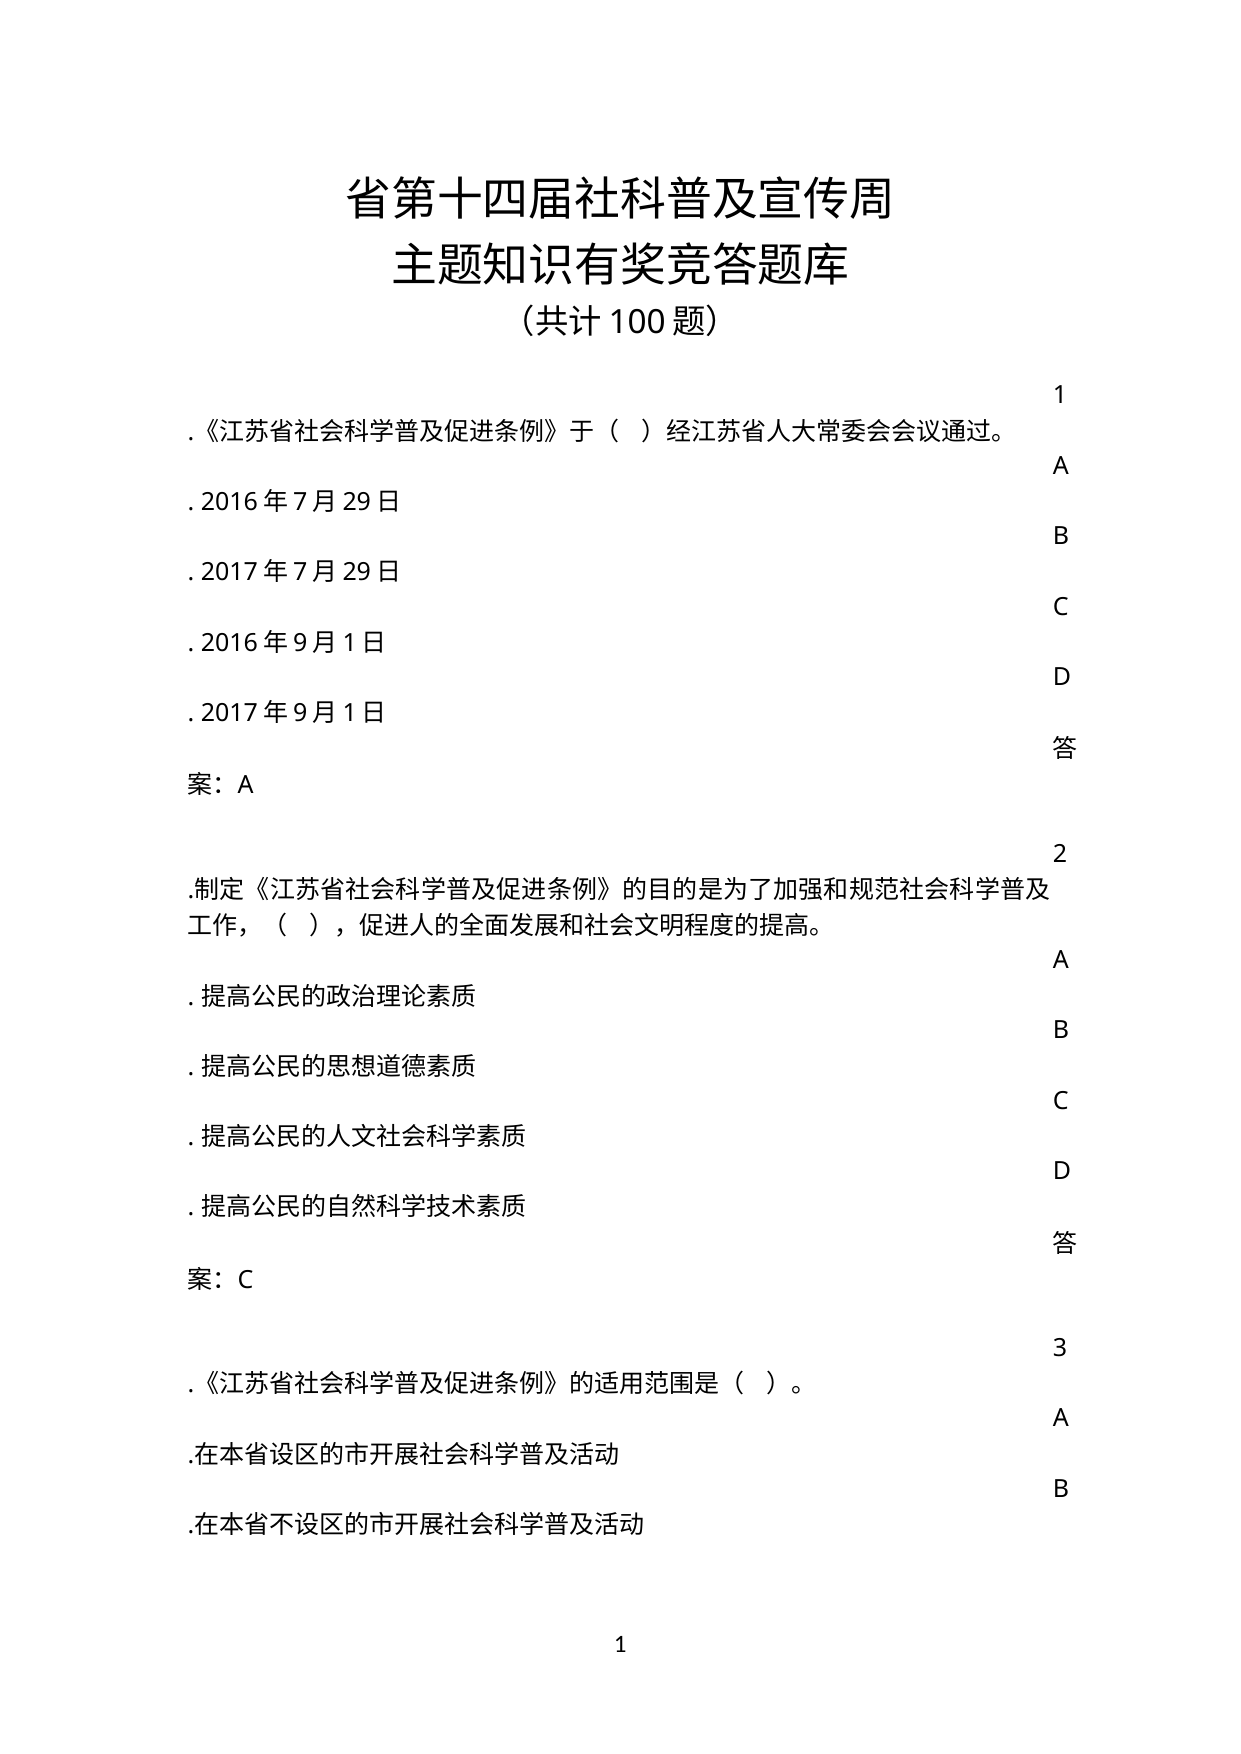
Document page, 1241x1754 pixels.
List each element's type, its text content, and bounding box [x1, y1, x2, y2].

text B. [187, 518, 1053, 588]
text C. 提高公民的人文社会科学素质 [187, 1082, 1053, 1153]
text 3.《江苏省社会科学普及促进条例》的适用范围是（ ）。 [187, 1330, 1053, 1400]
text 1.《江苏省社会科学普及促进条例》于（ ）经江苏省人大常委会会议通过。 [187, 377, 1053, 447]
text 答案：C [187, 1223, 1053, 1296]
text D. 提高公民的自然科学技术素质 [187, 1153, 1053, 1223]
text （共计100题） [187, 295, 1053, 343]
text C. [187, 588, 1053, 658]
text A. 提高公民的政治理论素质 [187, 942, 1053, 1012]
text 答案：A [187, 729, 1053, 801]
text D. [187, 658, 1053, 729]
text 主题知识有奖竞答题库 [187, 228, 1053, 295]
text A.在本省设区的市开展社会科学普及活动 [187, 1400, 1053, 1470]
text 2.制定《江苏省社会科学普及促进条例》的目的是为了加强和规范社会科学普及工作，（ ），促进人的全面发展和社会文明程度的提高。 [187, 835, 1053, 942]
text 省第十四届社科普及宣传周 [187, 162, 1053, 228]
text A. [187, 447, 1053, 518]
text B.在本省不设区的市开展社会科学普及活动 [187, 1470, 1053, 1541]
text B. 提高公民的思想道德素质 [187, 1012, 1053, 1082]
